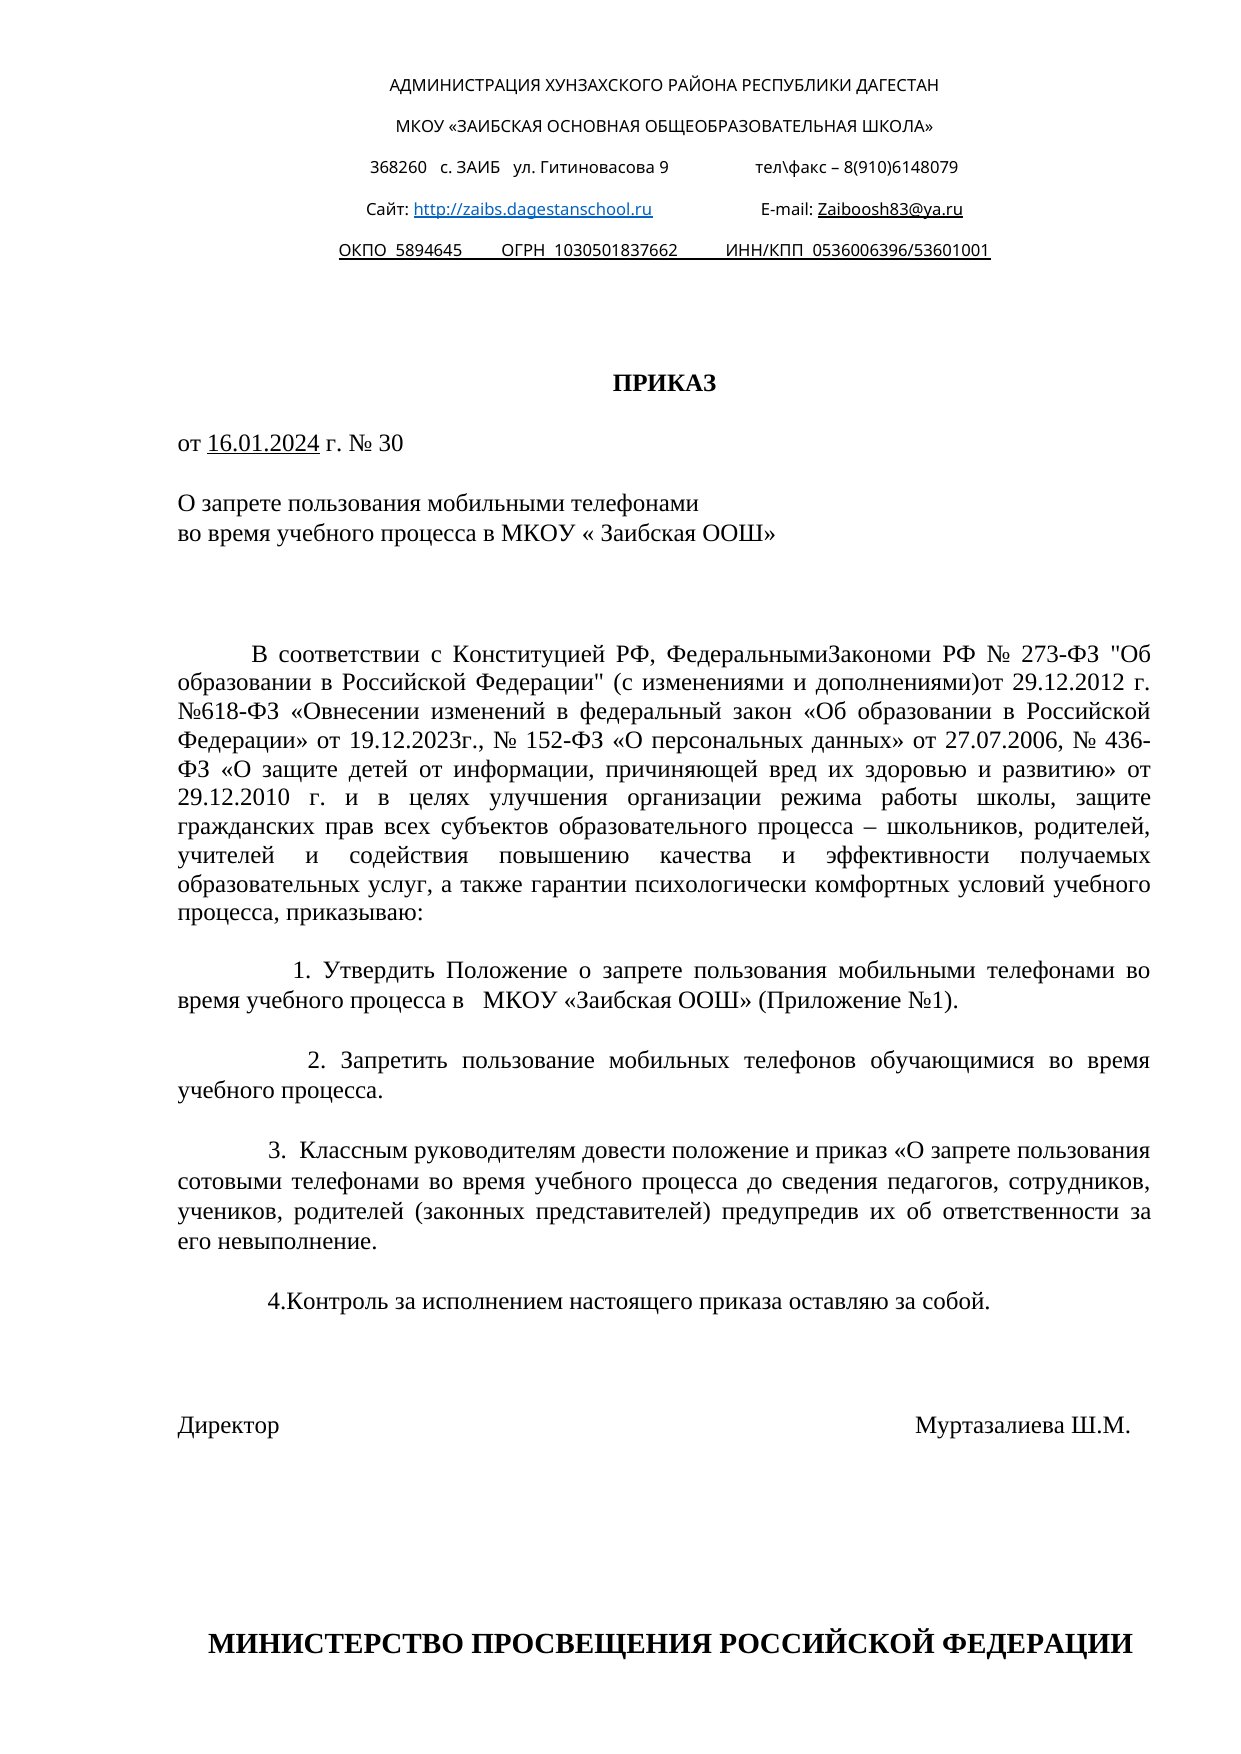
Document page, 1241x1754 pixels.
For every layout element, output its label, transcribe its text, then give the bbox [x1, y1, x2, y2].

text АДМИНИСТРАЦИЯ ХУНЗАХСКОГО РАЙОНА РЕСПУБЛИКИ ДАГЕСТАН [177, 74, 1152, 97]
text В соответствии с Конституцией РФ, ФедеральнымиЗакономи РФ № 273-ФЗ "Об образовании в Российской Федерации" (с изменениями и дополнениями)от 29.12.2012 г. №618-ФЗ «Овнесении изменений в федеральный закон «Об образовании в Российской Федерации» от 19.12.2023г., № 152-ФЗ «О персональных данных» от 27.07.2006, № 436-ФЗ «О защите детей от информации, причиняющей вред их здоровью и развитию» от 29.12.2010 г. и в целях улучшения организации режима работы школы, защите гражданских прав всех субъектов образовательного процесса – школьников, родителей, учителей и содействия повышению качества и эффективности получаемых образовательных услуг, а также гарантии психологически комфортных условий учебного процесса, приказываю: [177, 639, 1152, 926]
text 4.Контроль за исполнением настоящего приказа оставляю за собой. [177, 1286, 1152, 1315]
text МКОУ «ЗАИБСКАЯ ОСНОВНАЯ ОБЩЕОБРАЗОВАТЕЛЬНАЯ ШКОЛА» [177, 115, 1152, 138]
text 368260 с. ЗАИБ ул. Гитиновасова 9 тел\факс – 8(910)6148079 [177, 156, 1152, 179]
text во время учебного процесса в МКОУ « Заибская ООШ» [177, 518, 1152, 547]
text 3. Классным руководителям довести положение и приказ «О запрете пользования сотовыми телефонами во время учебного процесса до сведения педагогов, сотрудников, учеников, родителей (законных представителей) предупредив их об ответственности за его невыполнение. [177, 1136, 1152, 1255]
text О запрете пользования мобильными телефонами [177, 488, 1152, 517]
text ОКПО 5894645 ОГРН 1030501837662 ИНН/КПП 0536006396/53601001 [162, 238, 1152, 261]
text Сайт: http://zaibs.dagestanschool.ru E-mail: Zaiboosh83@ya.ru [177, 197, 1152, 220]
text от 16.01.2024 г. № 30 [177, 428, 1152, 457]
text 2. Запретить пользование мобильных телефонов обучающимися во время учебного процесса. [177, 1045, 1152, 1104]
text МИНИСТЕРСТВО ПРОСВЕЩЕНИЯ РОССИЙСКОЙ ФЕДЕРАЦИИ [190, 1626, 1152, 1660]
text ПРИКАЗ [177, 368, 1152, 397]
text Директор Муртазалиева Ш.М. [177, 1410, 1152, 1439]
text 1. Утвердить Положение о запрете пользования мобильными телефонами во время учебного процесса в МКОУ «Заибская ООШ» (Приложение №1). [177, 955, 1152, 1014]
